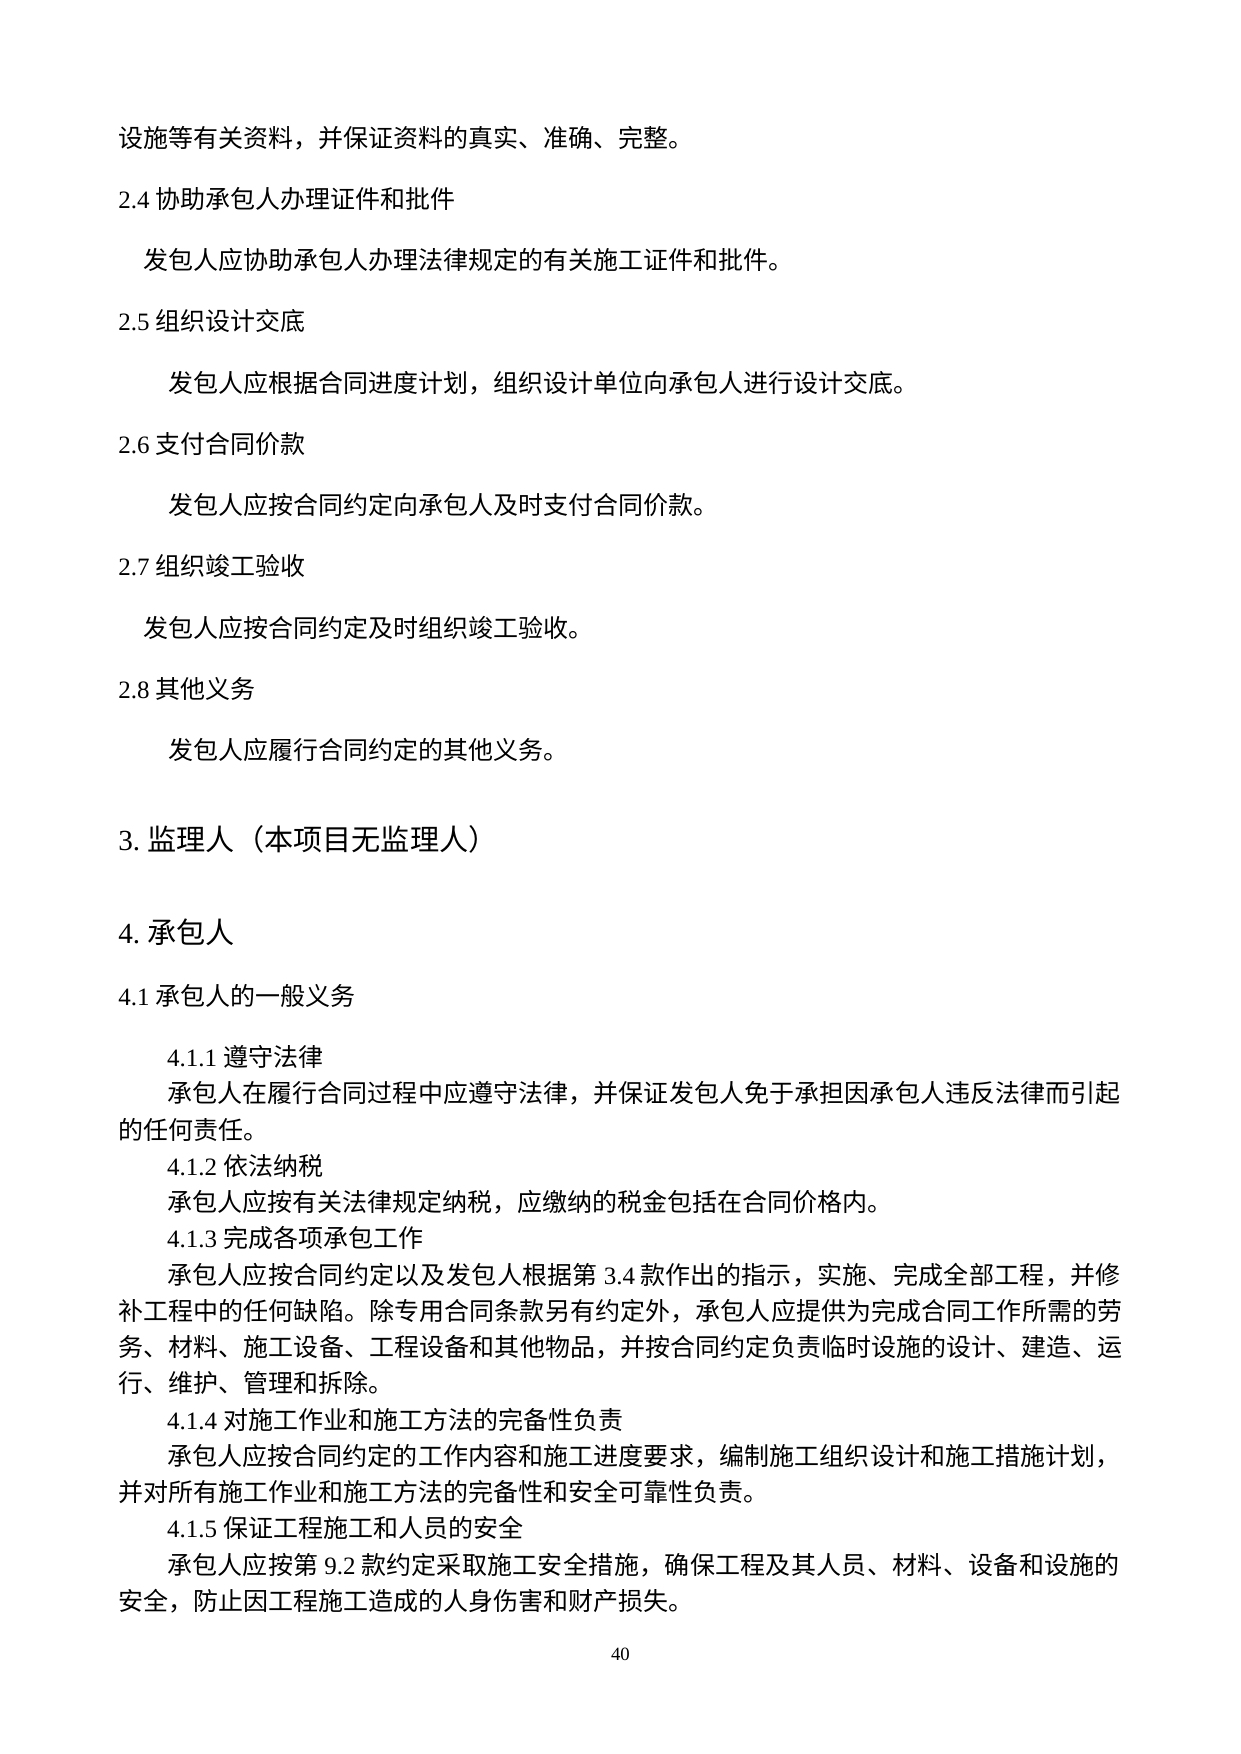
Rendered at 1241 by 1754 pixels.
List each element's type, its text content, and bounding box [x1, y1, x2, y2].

text 承包人在履行合同过程中应遵守法律，并保证发包人免于承担因承包人违反法律而引起的任何责任。 [118, 1074, 1122, 1146]
text 2.8 其他义务 [118, 669, 1122, 706]
text 4.1.1 遵守法律 [118, 1038, 1122, 1074]
text 2.6 支付合同价款 [118, 424, 1122, 461]
text 承包人应按合同约定以及发包人根据第3.4款作出的指示，实施、完成全部工程，并修补工程中的任何缺陷。除专用合同条款另有约定外，承包人应提供为完成合同工作所需的劳务、材料、施工设备、工程设备和其他物品，并按合同约定负责临时设施的设计、建造、运行、维护、管理和拆除。 [118, 1255, 1122, 1400]
text 承包人应按合同约定的工作内容和施工进度要求，编制施工组织设计和施工措施计划，并对所有施工作业和施工方法的完备性和安全可靠性负责。 [118, 1436, 1122, 1509]
text 4.1.2 依法纳税 [118, 1146, 1122, 1183]
text 发包人应按合同约定向承包人及时支付合同价款。 [118, 486, 1122, 522]
text 发包人应协助承包人办理法律规定的有关施工证件和批件。 [118, 241, 1122, 277]
text 4.1 承包人的一般义务 [118, 976, 1122, 1013]
text 3. 监理人（本项目无监理人） [118, 817, 1122, 859]
text 4.1.5 保证工程施工和人员的安全 [118, 1509, 1122, 1545]
text 4.1.3 完成各项承包工作 [118, 1219, 1122, 1255]
text 发包人应按合同约定及时组织竣工验收。 [118, 608, 1122, 644]
text 2.4 协助承包人办理证件和批件 [118, 179, 1122, 216]
text 4. 承包人 [118, 909, 1122, 951]
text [118, 118, 1122, 154]
text 4.1.4 对施工作业和施工方法的完备性负责 [118, 1400, 1122, 1436]
text 发包人应履行合同约定的其他义务。 [118, 731, 1122, 767]
text 2.5 组织设计交底 [118, 302, 1122, 338]
text 承包人应按有关法律规定纳税，应缴纳的税金包括在合同价格内。 [118, 1183, 1122, 1219]
text 承包人应按第9.2款约定采取施工安全措施，确保工程及其人员、材料、设备和设施的安全，防止因工程施工造成的人身伤害和财产损失。 [118, 1545, 1122, 1618]
text 发包人应根据合同进度计划，组织设计单位向承包人进行设计交底。 [118, 363, 1122, 399]
text 2.7 组织竣工验收 [118, 547, 1122, 583]
